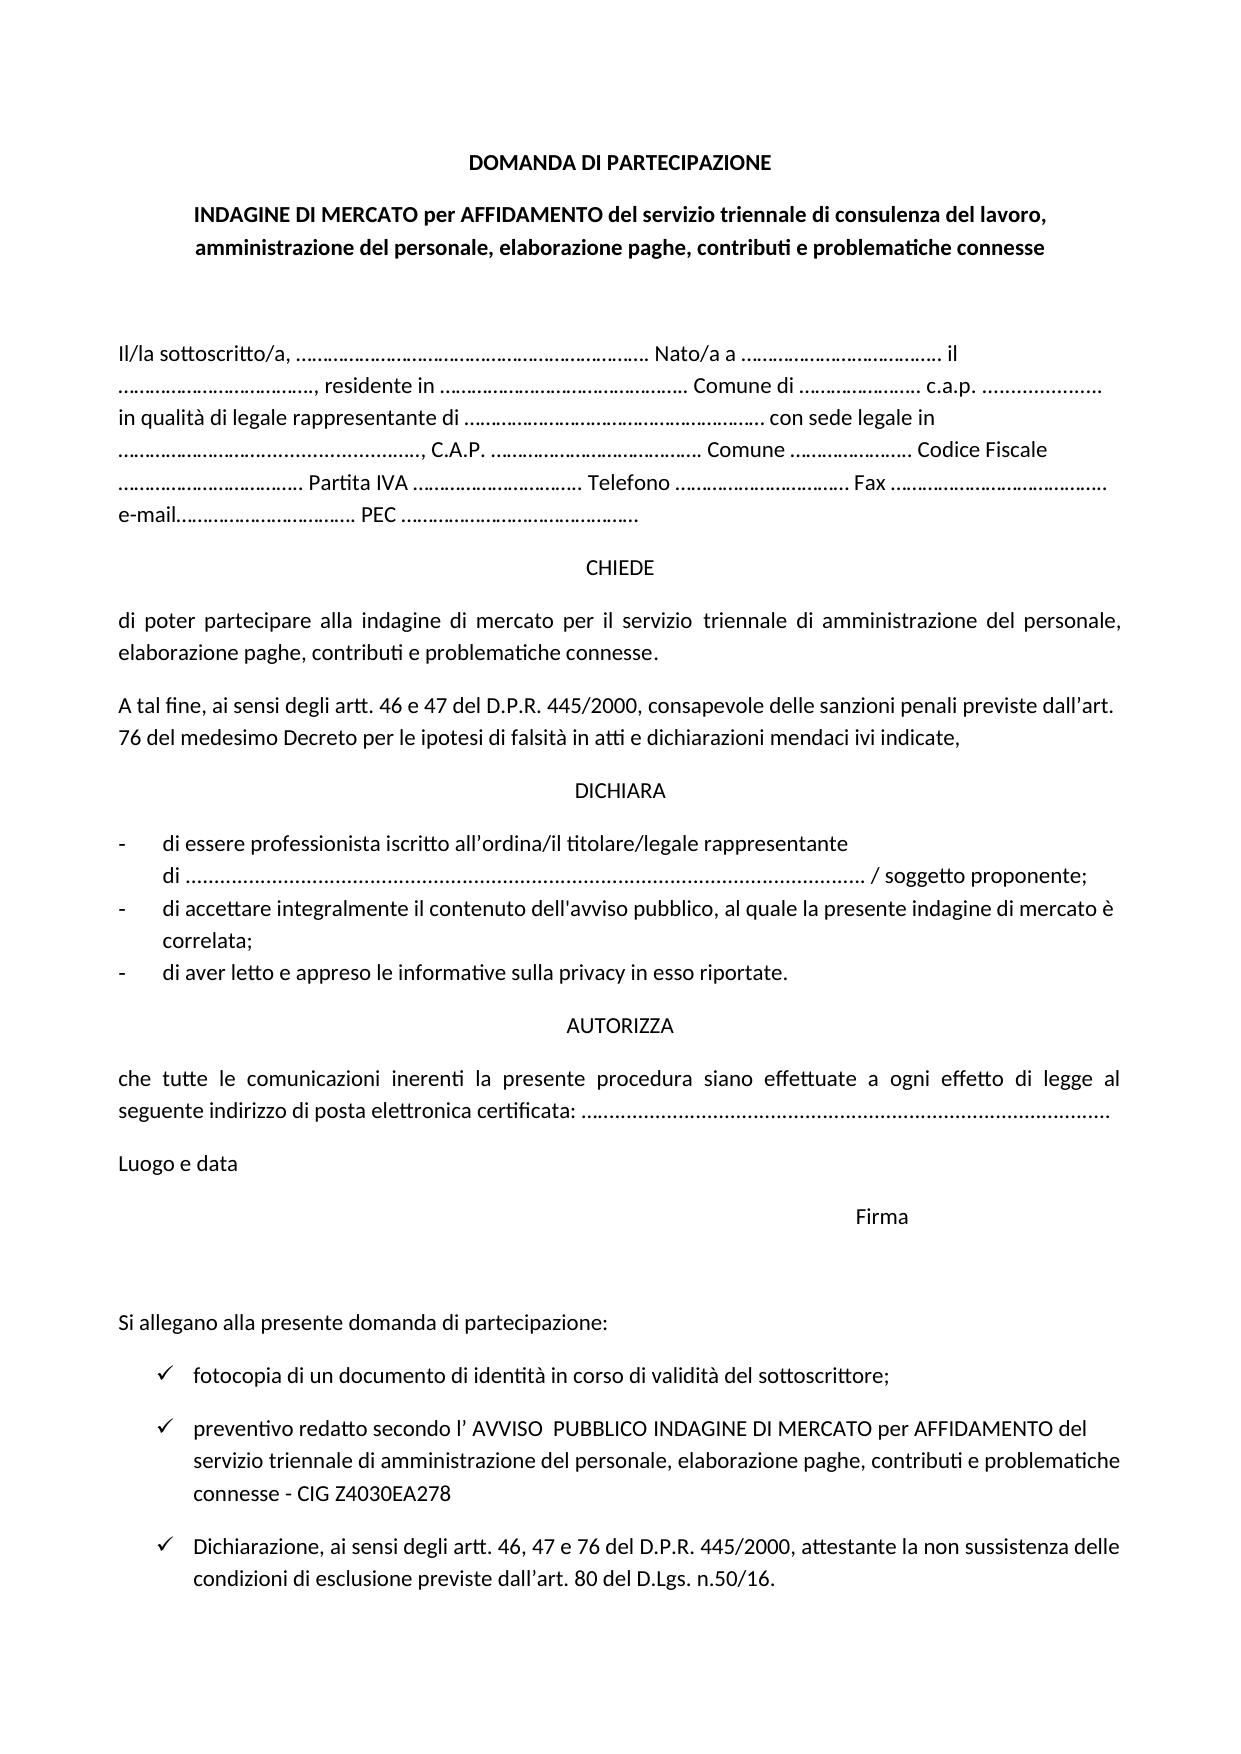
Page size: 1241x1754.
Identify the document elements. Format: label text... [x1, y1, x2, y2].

text Luogo e data [118, 1149, 1122, 1177]
text A tal fine, ai sensi degli artt. 46 e 47 del D.P.R. 445/2000, consapevole delle sanzioni penali previste dall’art. 76 del medesimo Decreto per le ipotesi di falsità in atti e dichiarazioni mendaci ivi indicate, [118, 691, 1122, 751]
text di poter partecipare alla indagine di mercato per il servizio triennale di amministrazione del personale, elaborazione paghe, contributi e problematiche connesse. [118, 606, 1122, 666]
list Dichiarazione, ai sensi degli artt. 46, 47 e 76 del D.P.R. 445/2000, attestante la non sussistenza delle condizioni di esclusione previste dall’art. 80 del D.Lgs. n.50/16. [156, 1532, 1122, 1592]
text DOMANDA DI PARTECIPAZIONE [118, 148, 1122, 176]
list di essere professionista iscritto all’ordina/il titolare/legale rappresentante di ...................................................................................................................... / soggetto proponente; [118, 829, 1122, 889]
text Firma [118, 1202, 1122, 1230]
text AUTORIZZA [118, 1011, 1122, 1039]
list di accettare integralmente il contenuto dell'avviso pubblico, al quale la presente indagine di mercato è correlata; [118, 894, 1122, 954]
list di aver letto e appreso le informative sulla privacy in esso riportate. [118, 958, 1122, 986]
text CHIEDE [118, 553, 1122, 581]
text Si allegano alla presente domanda di partecipazione: [118, 1308, 1122, 1336]
text che tutte le comunicazioni inerenti la presente procedura siano effettuate a ogni effetto di legge al seguente indirizzo di posta elettronica certificata: …......................................................................................... [118, 1064, 1122, 1124]
text Il/la sottoscritto/a, …………………………………………………………. Nato/a a ……………………………….. il ………………………………., residente in ……………………………………….. Comune di ………………….. c.a.p. ..................... in qualità di legale rappresentante di ………………………………………………… con sede legale in ……………………….......................….., C.A.P. …………………………………. Comune ………………….. Codice Fiscale …………………………….. Partita IVA ………………………….. Telefono …………………………… Fax ………………………………….. e-mail……………………………. PEC ……………………………………… [118, 339, 1122, 528]
text INDAGINE DI MERCATO per AFFIDAMENTO del servizio triennale di consulenza del lavoro, amministrazione del personale, elaborazione paghe, contributi e problematiche connesse [118, 201, 1122, 261]
list fotocopia di un documento di identità in corso di validità del sottoscrittore; [156, 1361, 1122, 1389]
list preventivo redatto secondo l’ AVVISO PUBBLICO INDAGINE DI MERCATO per AFFIDAMENTO del servizio triennale di amministrazione del personale, elaborazione paghe, contributi e problematiche connesse - CIG Z4030EA278 [156, 1414, 1122, 1507]
text DICHIARA [118, 776, 1122, 804]
